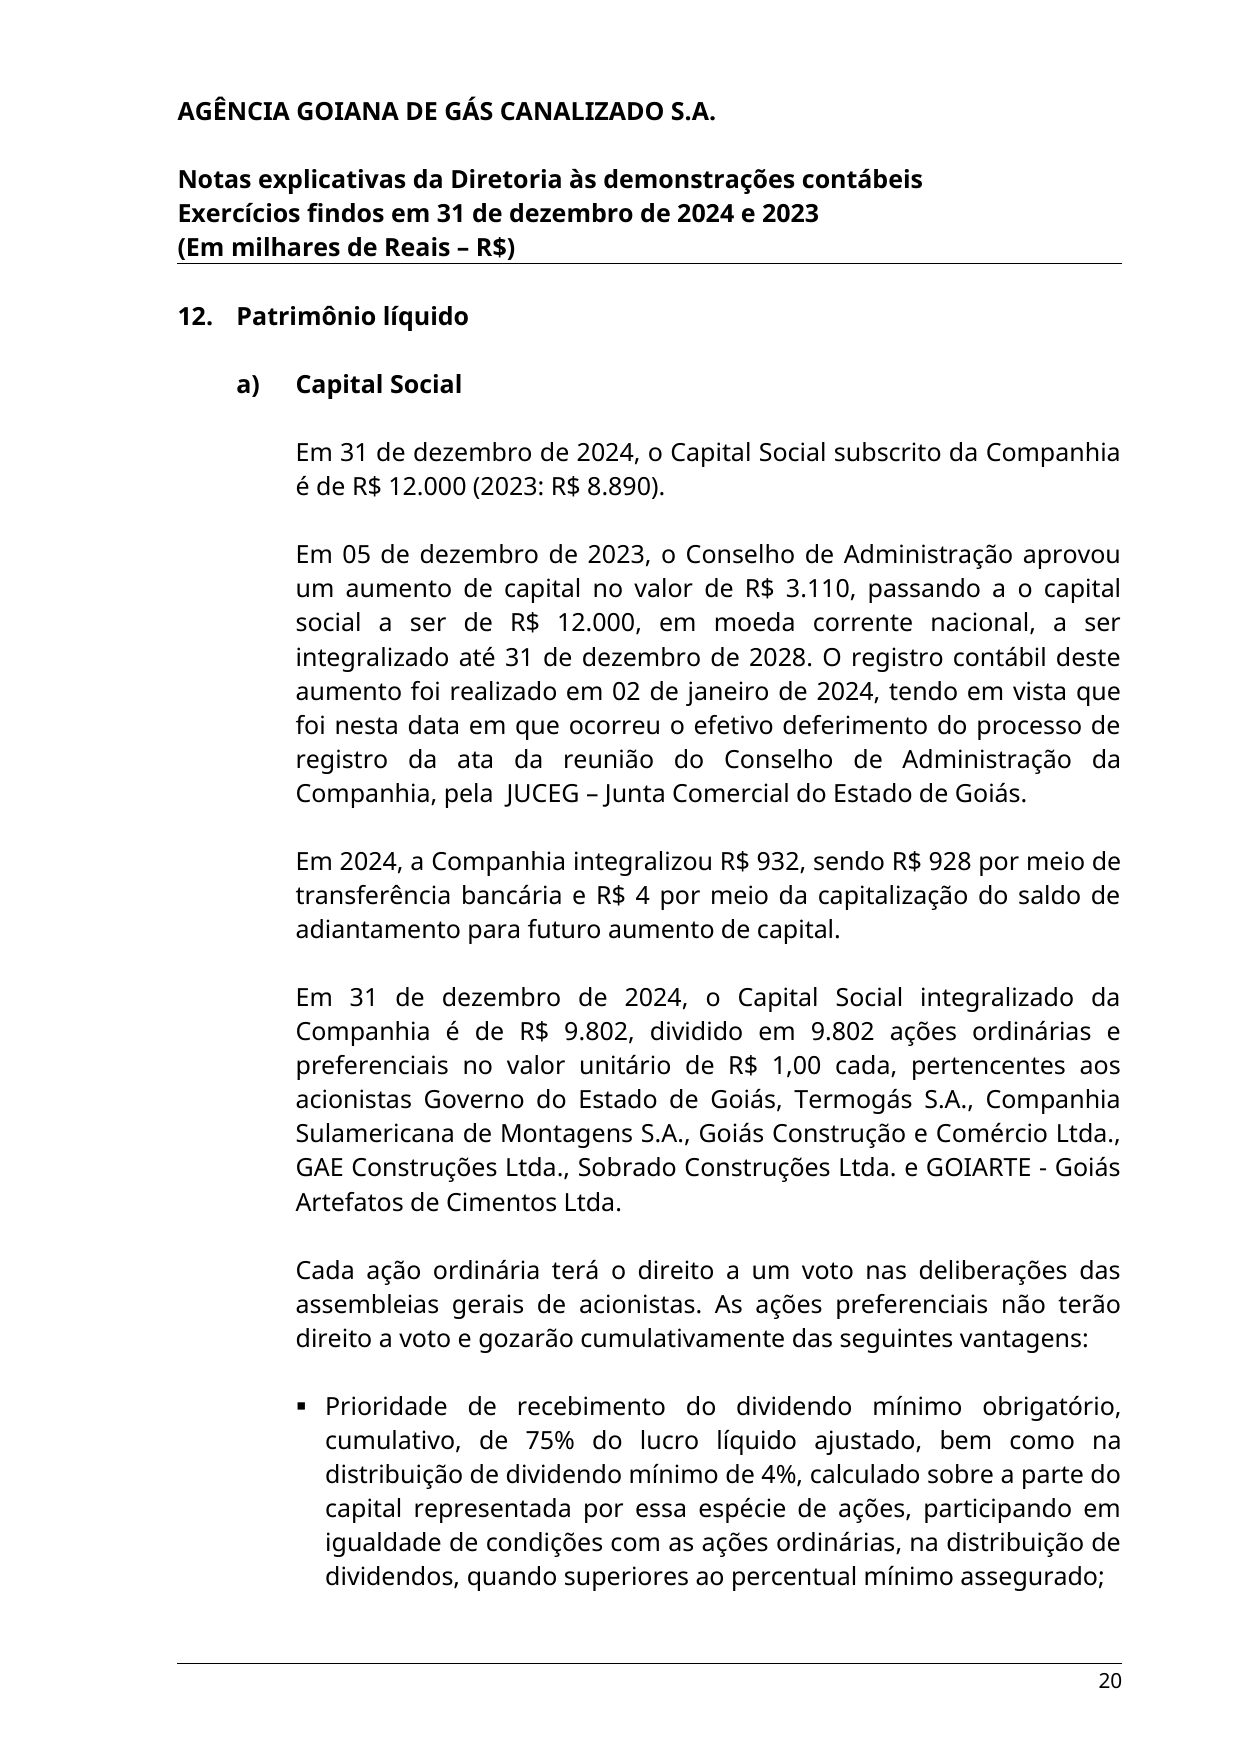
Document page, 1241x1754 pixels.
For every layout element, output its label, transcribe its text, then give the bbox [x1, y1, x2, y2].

list Capital Social [236, 367, 1122, 401]
list Prioridade de recebimento do dividendo mínimo obrigatório, cumulativo, de 75% do lucro líquido ajustado, bem como na distribuição de dividendo mínimo de 4%, calculado sobre a parte do capital representada por essa espécie de ações, participando em igualdade de condições com as ações ordinárias, na distribuição de dividendos, quando superiores ao percentual mínimo assegurado; [295, 1388, 1122, 1593]
text Em 2024, a Companhia integralizou R$ 932, sendo R$ 928 por meio de transferência bancária e R$ 4 por meio da capitalização do saldo de adiantamento para futuro aumento de capital. [295, 843, 1122, 946]
text Em 31 de dezembro de 2024, o Capital Social integralizado da Companhia é de R$ 9.802, dividido em 9.802 ações ordinárias e preferenciais no valor unitário de R$ 1,00 cada, pertencentes aos acionistas Governo do Estado de Goiás, Termogás S.A., Companhia Sulamericana de Montagens S.A., Goiás Construção e Comércio Ltda., GAE Construções Ltda., Sobrado Construções Ltda. e GOIARTE - Goiás Artefatos de Cimentos Ltda. [295, 980, 1122, 1218]
text Cada ação ordinária terá o direito a um voto nas deliberações das assembleias gerais de acionistas. As ações preferenciais não terão direito a voto e gozarão cumulativamente das seguintes vantagens: [295, 1252, 1122, 1354]
text Em 31 de dezembro de 2024, o Capital Social subscrito da Companhia é de R$ 12.000 (2023: R$ 8.890). [295, 435, 1122, 503]
subtitle Patrimônio líquido [177, 298, 1122, 333]
text Em 05 de dezembro de 2023, o Conselho de Administração aprovou um aumento de capital no valor de R$ 3.110, passando a o capital social a ser de R$ 12.000, em moeda corrente nacional, a ser integralizado até 31 de dezembro de 2028. O registro contábil deste aumento foi realizado em 02 de janeiro de 2024, tendo em vista que foi nesta data em que ocorreu o efetivo deferimento do processo de registro da ata da reunião do Conselho de Administração da Companhia, pela JUCEG – Junta Comercial do Estado de Goiás. [295, 537, 1122, 809]
